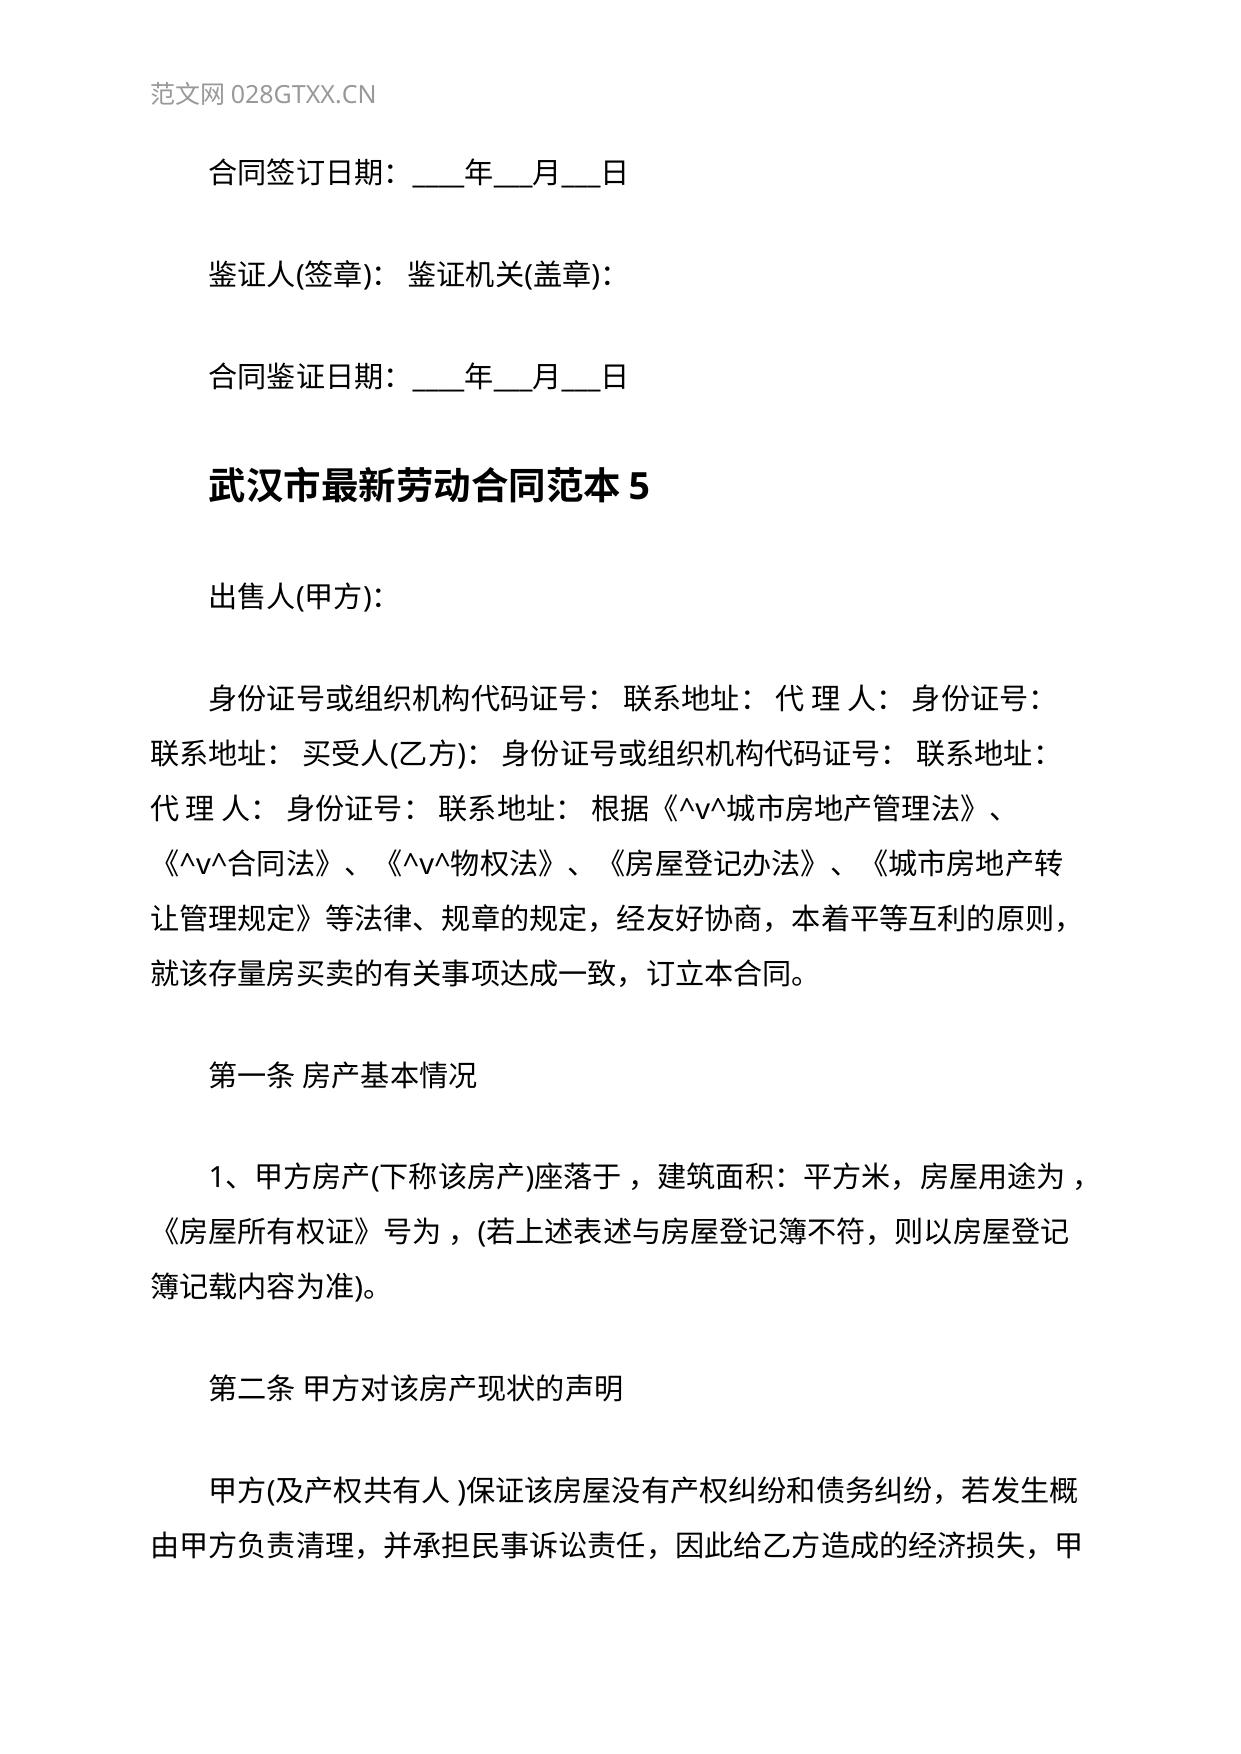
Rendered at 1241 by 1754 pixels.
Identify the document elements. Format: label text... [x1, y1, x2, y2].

text 合同签订日期：____年___月___日 [150, 150, 1090, 192]
text 合同鉴证日期：____年___月___日 [150, 354, 1090, 396]
text 鉴证人(签章)： 鉴证机关(盖章)： [150, 252, 1090, 294]
text 1、甲方房产(下称该房产)座落于 ，建筑面积：平方米，房屋用途为 ，《房屋所有权证》号为 ，(若上述表述与房屋登记簿不符，则以房屋登记簿记载内容为准)。 [150, 1154, 1090, 1306]
text 第一条 房产基本情况 [150, 1052, 1090, 1094]
text 出售人(甲方)： [150, 573, 1090, 616]
text 第二条 甲方对该房产现状的声明 [150, 1366, 1090, 1408]
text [150, 1468, 1090, 1565]
text 身份证号或组织机构代码证号： 联系地址： 代 理 人： 身份证号： 联系地址： 买受人(乙方)： 身份证号或组织机构代码证号： 联系地址： 代 理 人： 身份证号： 联系地址： 根据《^v^城市房地产管理法》、《^v^合同法》、《^v^物权法》、《房屋登记办法》、《城市房地产转让管理规定》等法律、规章的规定，经友好协商，本着平等互利的原则，就该存量房买卖的有关事项达成一致，订立本合同。 [150, 676, 1090, 993]
text 武汉市最新劳动合同范本5 [150, 456, 1090, 510]
